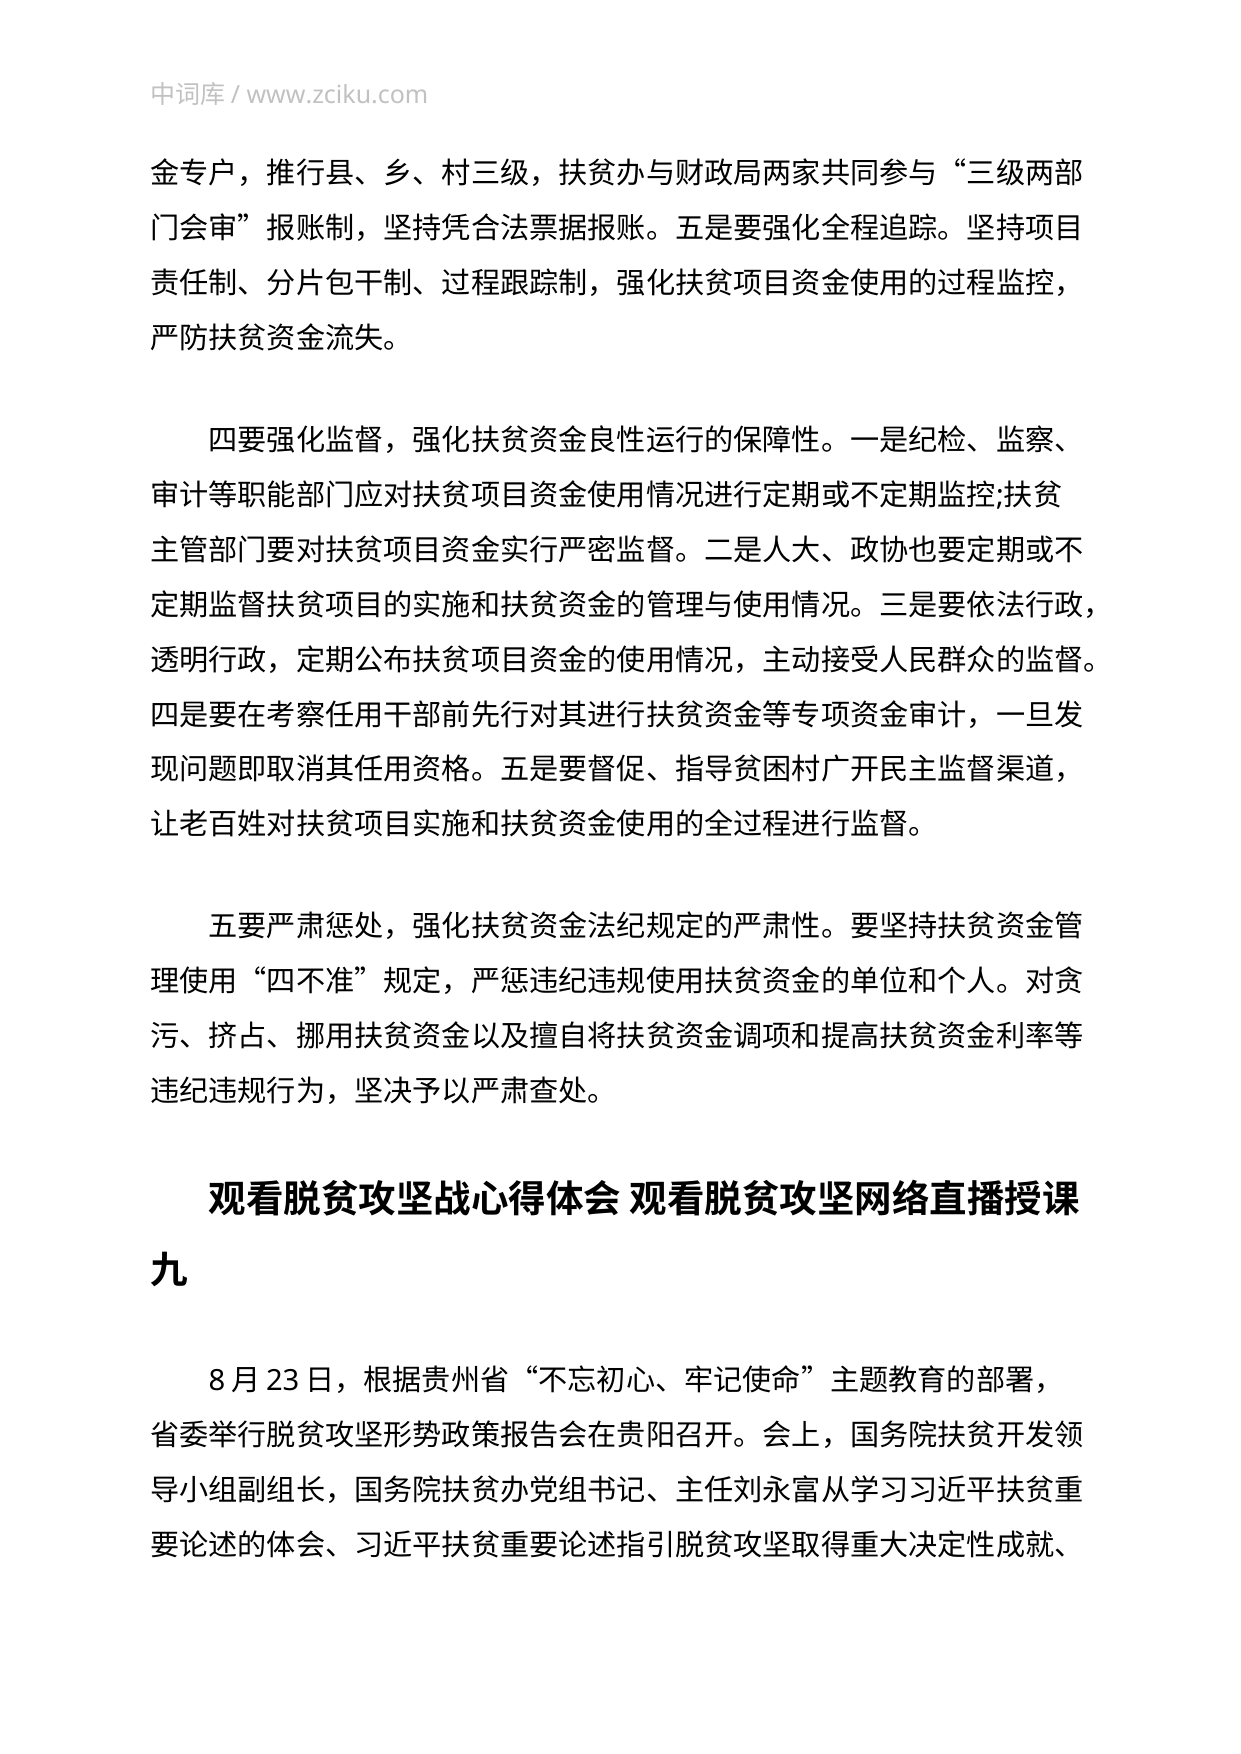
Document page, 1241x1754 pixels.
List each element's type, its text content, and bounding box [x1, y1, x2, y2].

text 观看脱贫攻坚战心得体会 观看脱贫攻坚网络直播授课九 [150, 1169, 1090, 1294]
text 四要强化监督，强化扶贫资金良性运行的保障性。一是纪检、监察、审计等职能部门应对扶贫项目资金使用情况进行定期或不定期监控;扶贫主管部门要对扶贫项目资金实行严密监督。二是人大、政协也要定期或不定期监督扶贫项目的实施和扶贫资金的管理与使用情况。三是要依法行政，透明行政，定期公布扶贫项目资金的使用情况，主动接受人民群众的监督。四是要在考察任用干部前先行对其进行扶贫资金等专项资金审计，一旦发现问题即取消其任用资格。五是要督促、指导贫困村广开民主监督渠道，让老百姓对扶贫项目实施和扶贫资金使用的全过程进行监督。 [150, 416, 1090, 843]
text 五要严肃惩处，强化扶贫资金法纪规定的严肃性。要坚持扶贫资金管理使用“四不准”规定，严惩违纪违规使用扶贫资金的单位和个人。对贪污、挤占、挪用扶贫资金以及擅自将扶贫资金调项和提高扶贫资金利率等违纪违规行为，坚决予以严肃查处。 [150, 903, 1090, 1109]
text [150, 150, 1090, 357]
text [150, 1357, 1090, 1564]
